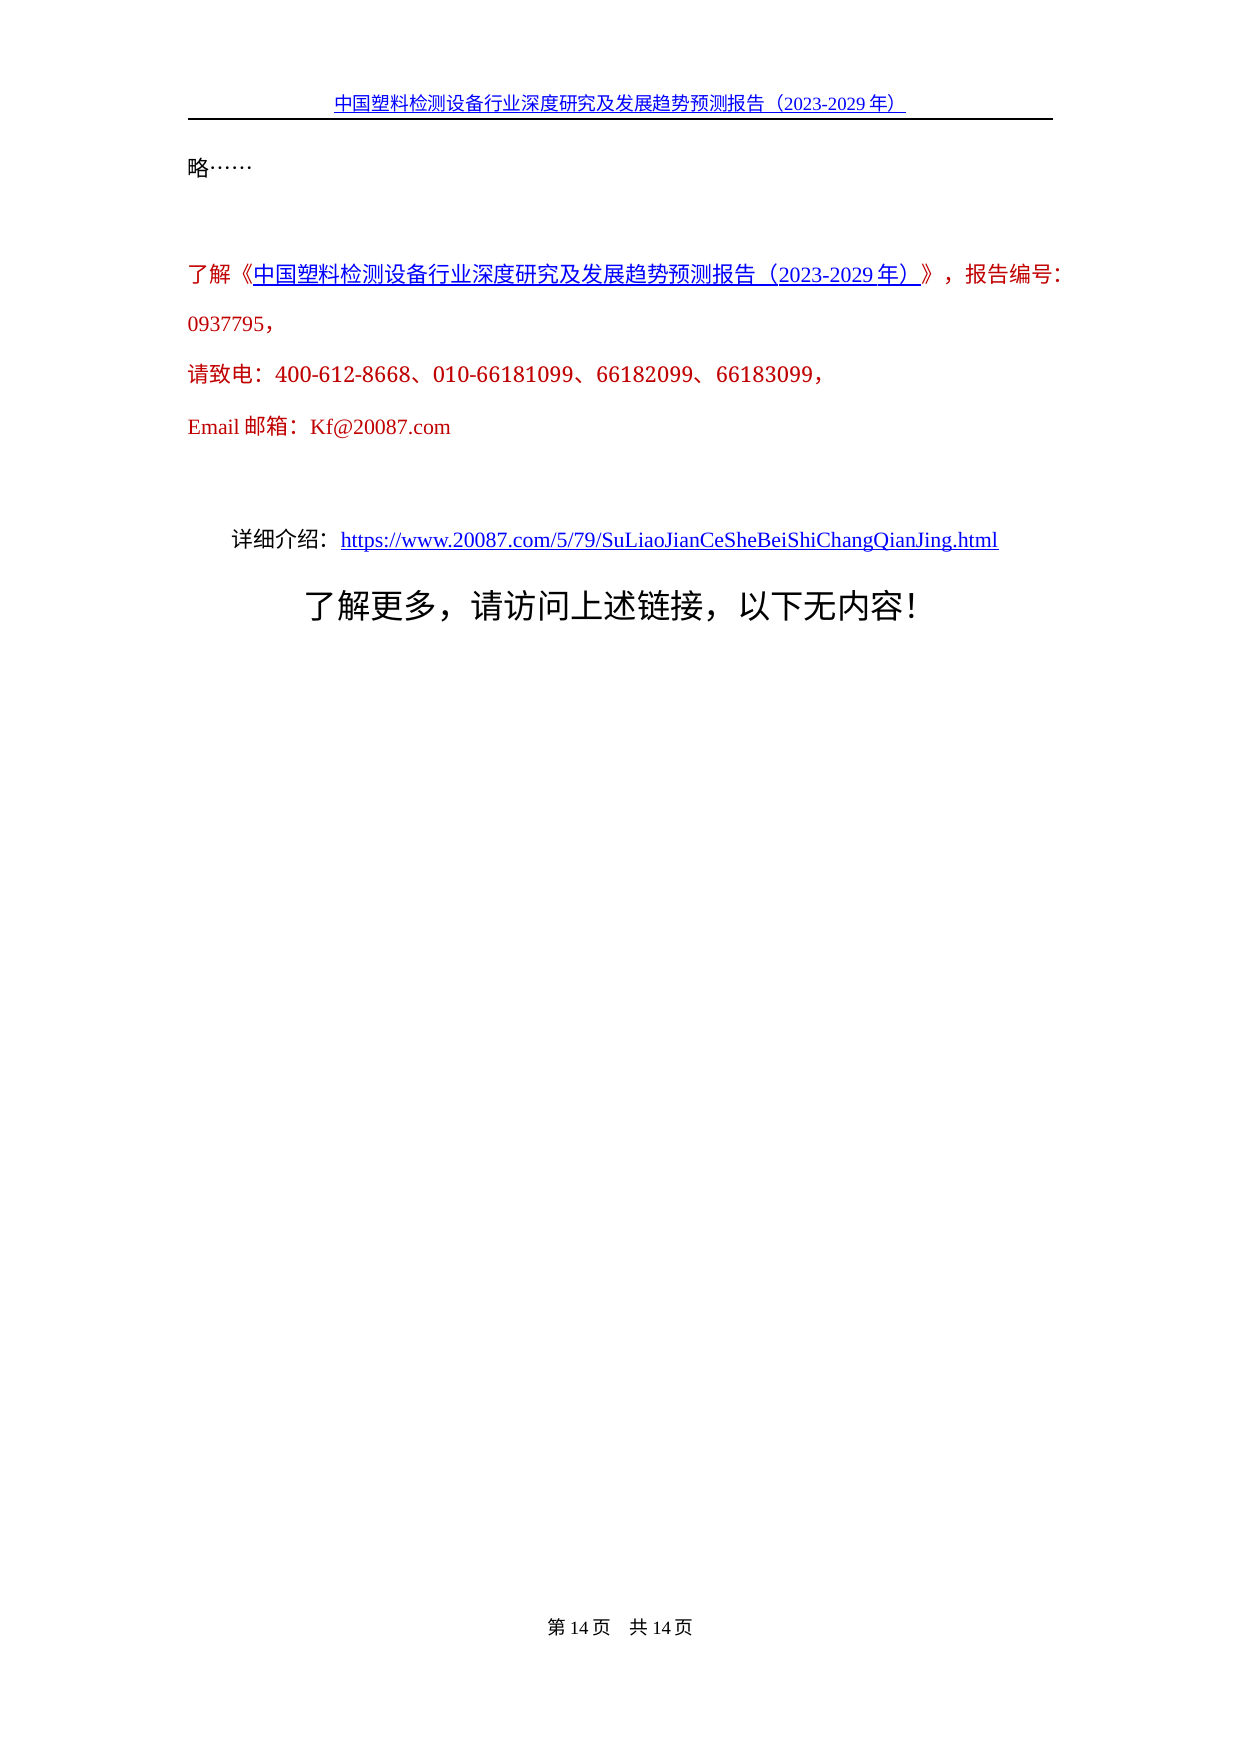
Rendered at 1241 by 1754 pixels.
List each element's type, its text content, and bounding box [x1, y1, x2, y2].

text 详细介绍：https://www.20087.com/5/79/SuLiaoJianCeSheBeiShiChangQianJing.html [187, 521, 1053, 554]
text Email邮箱：Kf@20087.com [187, 408, 1053, 441]
text 了解《中国塑料检测设备行业深度研究及发展趋势预测报告（2023-2029年）》，报告编号：0937795， [187, 257, 1053, 338]
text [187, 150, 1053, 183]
text 请致电：400-612-8668、010-66181099、66182099、66183099， [187, 357, 1053, 389]
title 了解更多，请访问上述链接，以下无内容！ [187, 571, 1053, 636]
